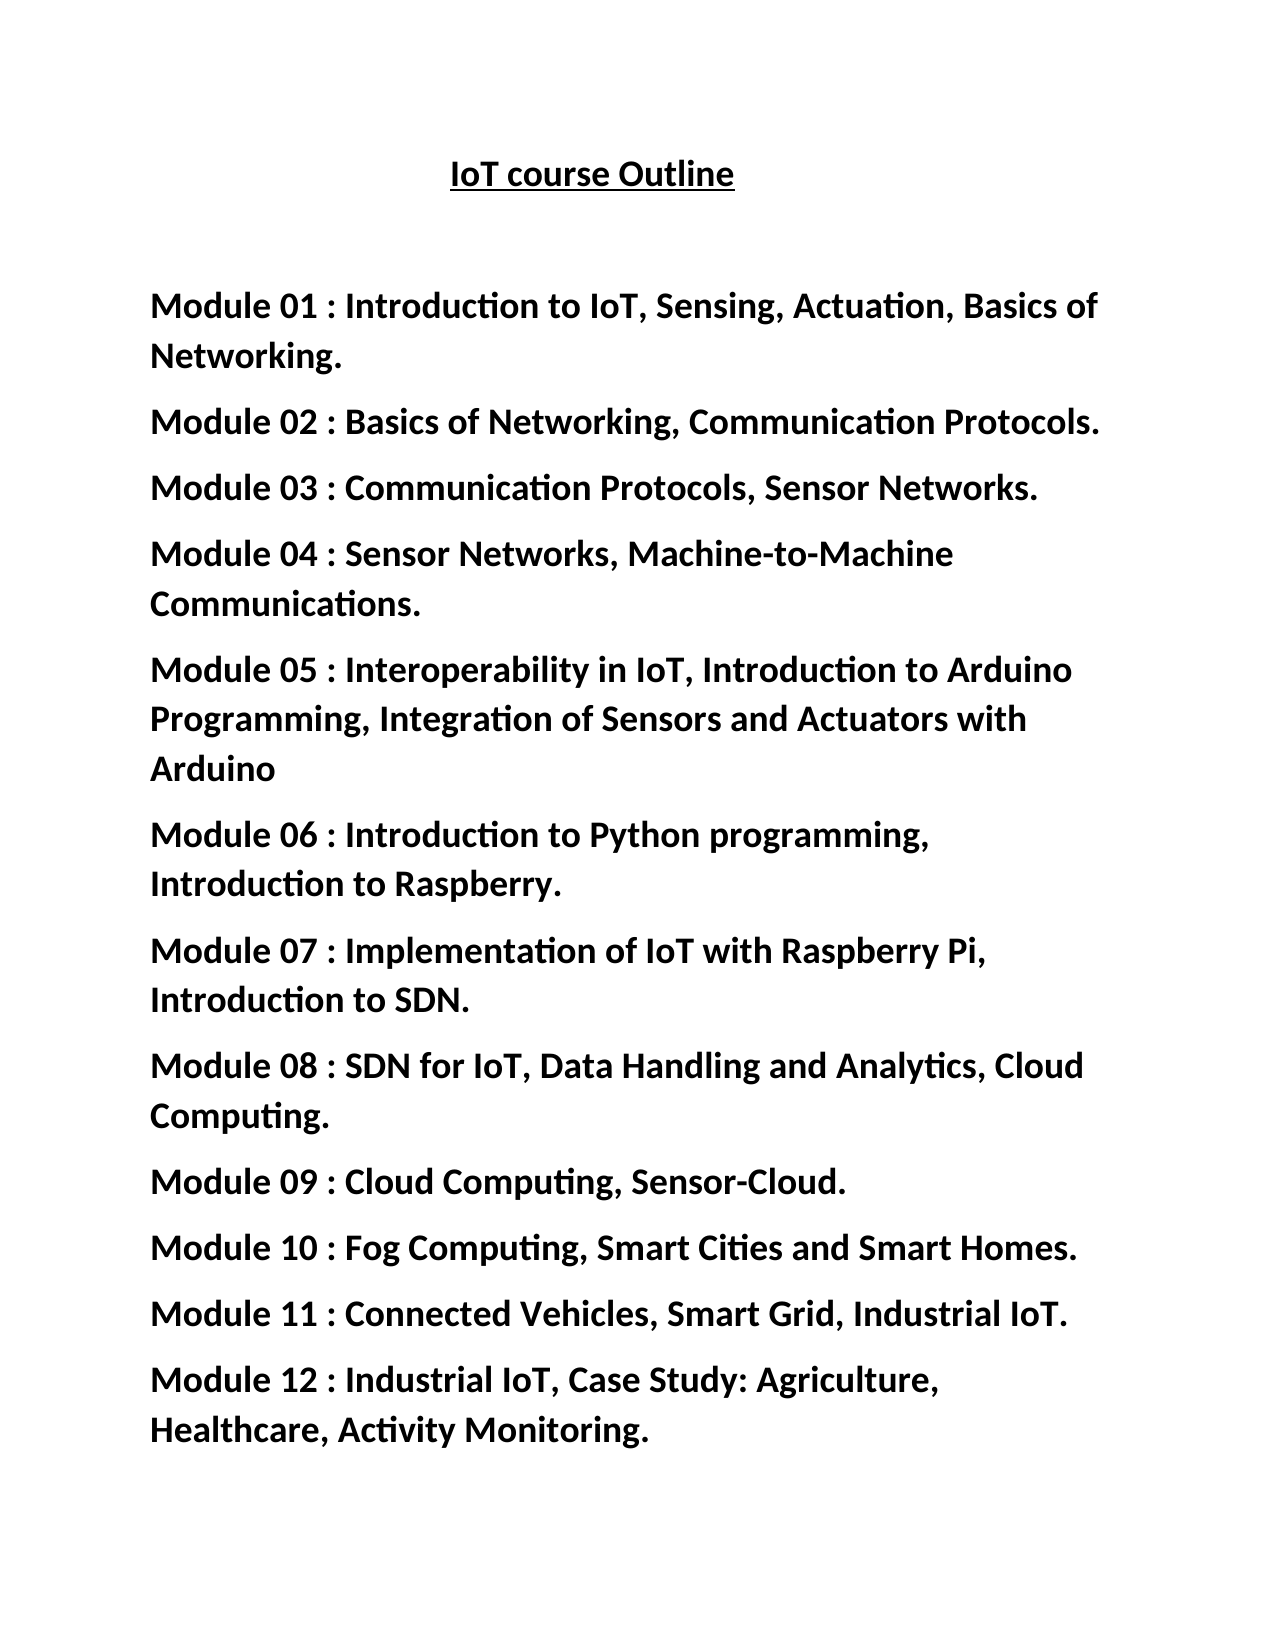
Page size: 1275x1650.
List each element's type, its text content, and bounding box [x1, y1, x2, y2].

text Module 04 : Sensor Networks, Machine-to-Machine Communications. [150, 530, 1125, 626]
text Module 08 : SDN for IoT, Data Handling and Analytics, Cloud Computing. [150, 1042, 1125, 1137]
text Module 07 : Implementation of IoT with Raspberry Pi, Introduction to SDN. [150, 927, 1125, 1022]
text Module 11 : Connected Vehicles, Smart Grid, Industrial IoT. [150, 1290, 1125, 1336]
text Module 10 : Fog Computing, Smart Cities and Smart Homes. [150, 1224, 1125, 1270]
text Module 02 : Basics of Networking, Communication Protocols. [150, 398, 1125, 444]
text Module 01 : Introduction to IoT, Sensing, Actuation, Basics of Networking. [150, 282, 1125, 378]
text Module 12 : Industrial IoT, Case Study: Agriculture, Healthcare, Activity Monitoring. [150, 1356, 1125, 1452]
text IoT course Outline [150, 150, 1125, 196]
text Module 09 : Cloud Computing, Sensor-Cloud. [150, 1158, 1125, 1204]
text Module 06 : Introduction to Python programming, Introduction to Raspberry. [150, 811, 1125, 906]
text Module 05 : Interoperability in IoT, Introduction to Arduino Programming, Integration of Sensors and Actuators with Arduino [150, 646, 1125, 791]
text Module 03 : Communication Protocols, Sensor Networks. [150, 464, 1125, 510]
